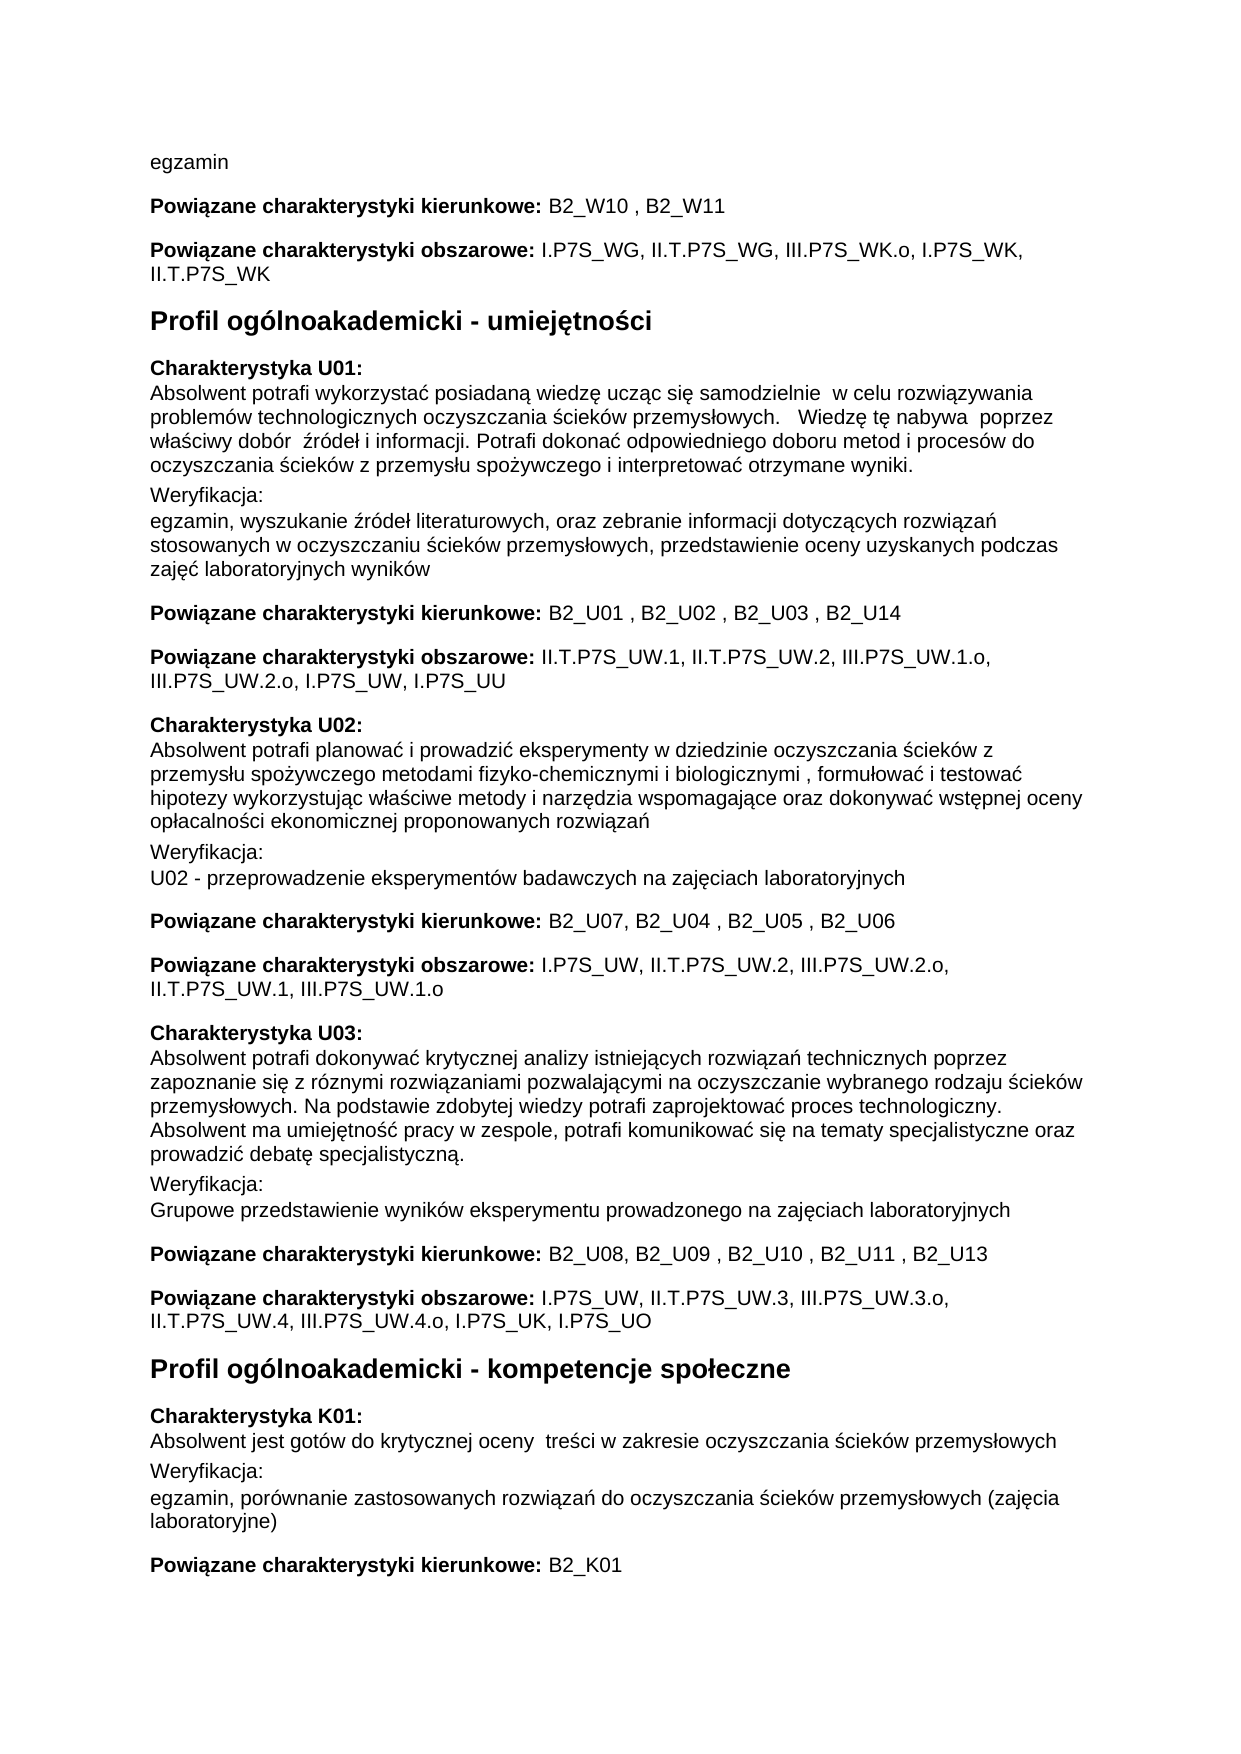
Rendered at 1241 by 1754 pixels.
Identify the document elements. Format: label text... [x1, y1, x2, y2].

text Weryfikacja: [150, 483, 1090, 507]
text Absolwent potrafi planować i prowadzić eksperymenty w dziedzinie oczyszczania ścieków z przemysłu spożywczego metodami fizyko-chemicznymi i biologicznymi , formułować i testować hipotezy wykorzystując właściwe metody i narzędzia wspomagające oraz dokonywać wstępnej oceny opłacalności ekonomicznej proponowanych rozwiązań [150, 737, 1090, 833]
text Powiązane charakterystyki obszarowe: I.P7S_UW, II.T.P7S_UW.2, III.P7S_UW.2.o, II.T.P7S_UW.1, III.P7S_UW.1.o [150, 953, 1090, 1001]
text Powiązane charakterystyki obszarowe: II.T.P7S_UW.1, II.T.P7S_UW.2, III.P7S_UW.1.o, III.P7S_UW.2.o, I.P7S_UW, I.P7S_UU [150, 645, 1090, 693]
text Weryfikacja: [150, 1459, 1090, 1483]
text Weryfikacja: [150, 839, 1090, 863]
text Charakterystyka U01: [150, 356, 1090, 380]
text Charakterystyka K01: [150, 1404, 1090, 1428]
subtitle Profil ogólnoakademicki - umiejętności [150, 305, 1090, 336]
text Charakterystyka U02: [150, 712, 1090, 736]
text Powiązane charakterystyki kierunkowe: B2_W10 , B2_W11 [150, 194, 1090, 218]
text Powiązane charakterystyki kierunkowe: B2_K01 [150, 1553, 1090, 1577]
text Powiązane charakterystyki kierunkowe: B2_U07, B2_U04 , B2_U05 , B2_U06 [150, 909, 1090, 933]
text Powiązane charakterystyki kierunkowe: B2_U01 , B2_U02 , B2_U03 , B2_U14 [150, 601, 1090, 625]
text Powiązane charakterystyki obszarowe: I.P7S_WG, II.T.P7S_WG, III.P7S_WK.o, I.P7S_WK, II.T.P7S_WK [150, 237, 1090, 285]
text egzamin [150, 150, 1090, 174]
subtitle Profil ogólnoakademicki - kompetencje społeczne [150, 1353, 1090, 1384]
text Charakterystyka U03: [150, 1021, 1090, 1045]
text Powiązane charakterystyki kierunkowe: B2_U08, B2_U09 , B2_U10 , B2_U11 , B2_U13 [150, 1242, 1090, 1266]
text egzamin, porównanie zastosowanych rozwiązań do oczyszczania ścieków przemysłowych (zajęcia laboratoryjne) [150, 1485, 1090, 1533]
text Powiązane charakterystyki obszarowe: I.P7S_UW, II.T.P7S_UW.3, III.P7S_UW.3.o, II.T.P7S_UW.4, III.P7S_UW.4.o, I.P7S_UK, I.P7S_UO [150, 1285, 1090, 1333]
text Grupowe przedstawienie wyników eksperymentu prowadzonego na zajęciach laboratoryjnych [150, 1198, 1090, 1222]
text U02 - przeprowadzenie eksperymentów badawczych na zajęciach laboratoryjnych [150, 866, 1090, 889]
text Weryfikacja: [150, 1172, 1090, 1196]
text Absolwent jest gotów do krytycznej oceny treści w zakresie oczyszczania ścieków przemysłowych [150, 1429, 1090, 1453]
text Absolwent potrafi wykorzystać posiadaną wiedzę ucząc się samodzielnie w celu rozwiązywania problemów technologicznych oczyszczania ścieków przemysłowych. Wiedzę tę nabywa poprzez właściwy dobór źródeł i informacji. Potrafi dokonać odpowiedniego doboru metod i procesów do oczyszczania ścieków z przemysłu spożywczego i interpretować otrzymane wyniki. [150, 381, 1090, 477]
text egzamin, wyszukanie źródeł literaturowych, oraz zebranie informacji dotyczących rozwiązań stosowanych w oczyszczaniu ścieków przemysłowych, przedstawienie oceny uzyskanych podczas zajęć laboratoryjnych wyników [150, 509, 1090, 581]
text Absolwent potrafi dokonywać krytycznej analizy istniejących rozwiązań technicznych poprzez zapoznanie się z róznymi rozwiązaniami pozwalającymi na oczyszczanie wybranego rodzaju ścieków przemysłowych. Na podstawie zdobytej wiedzy potrafi zaprojektować proces technologiczny. Absolwent ma umiejętność pracy w zespole, potrafi komunikować się na tematy specjalistyczne oraz prowadzić debatę specjalistyczną. [150, 1046, 1090, 1166]
